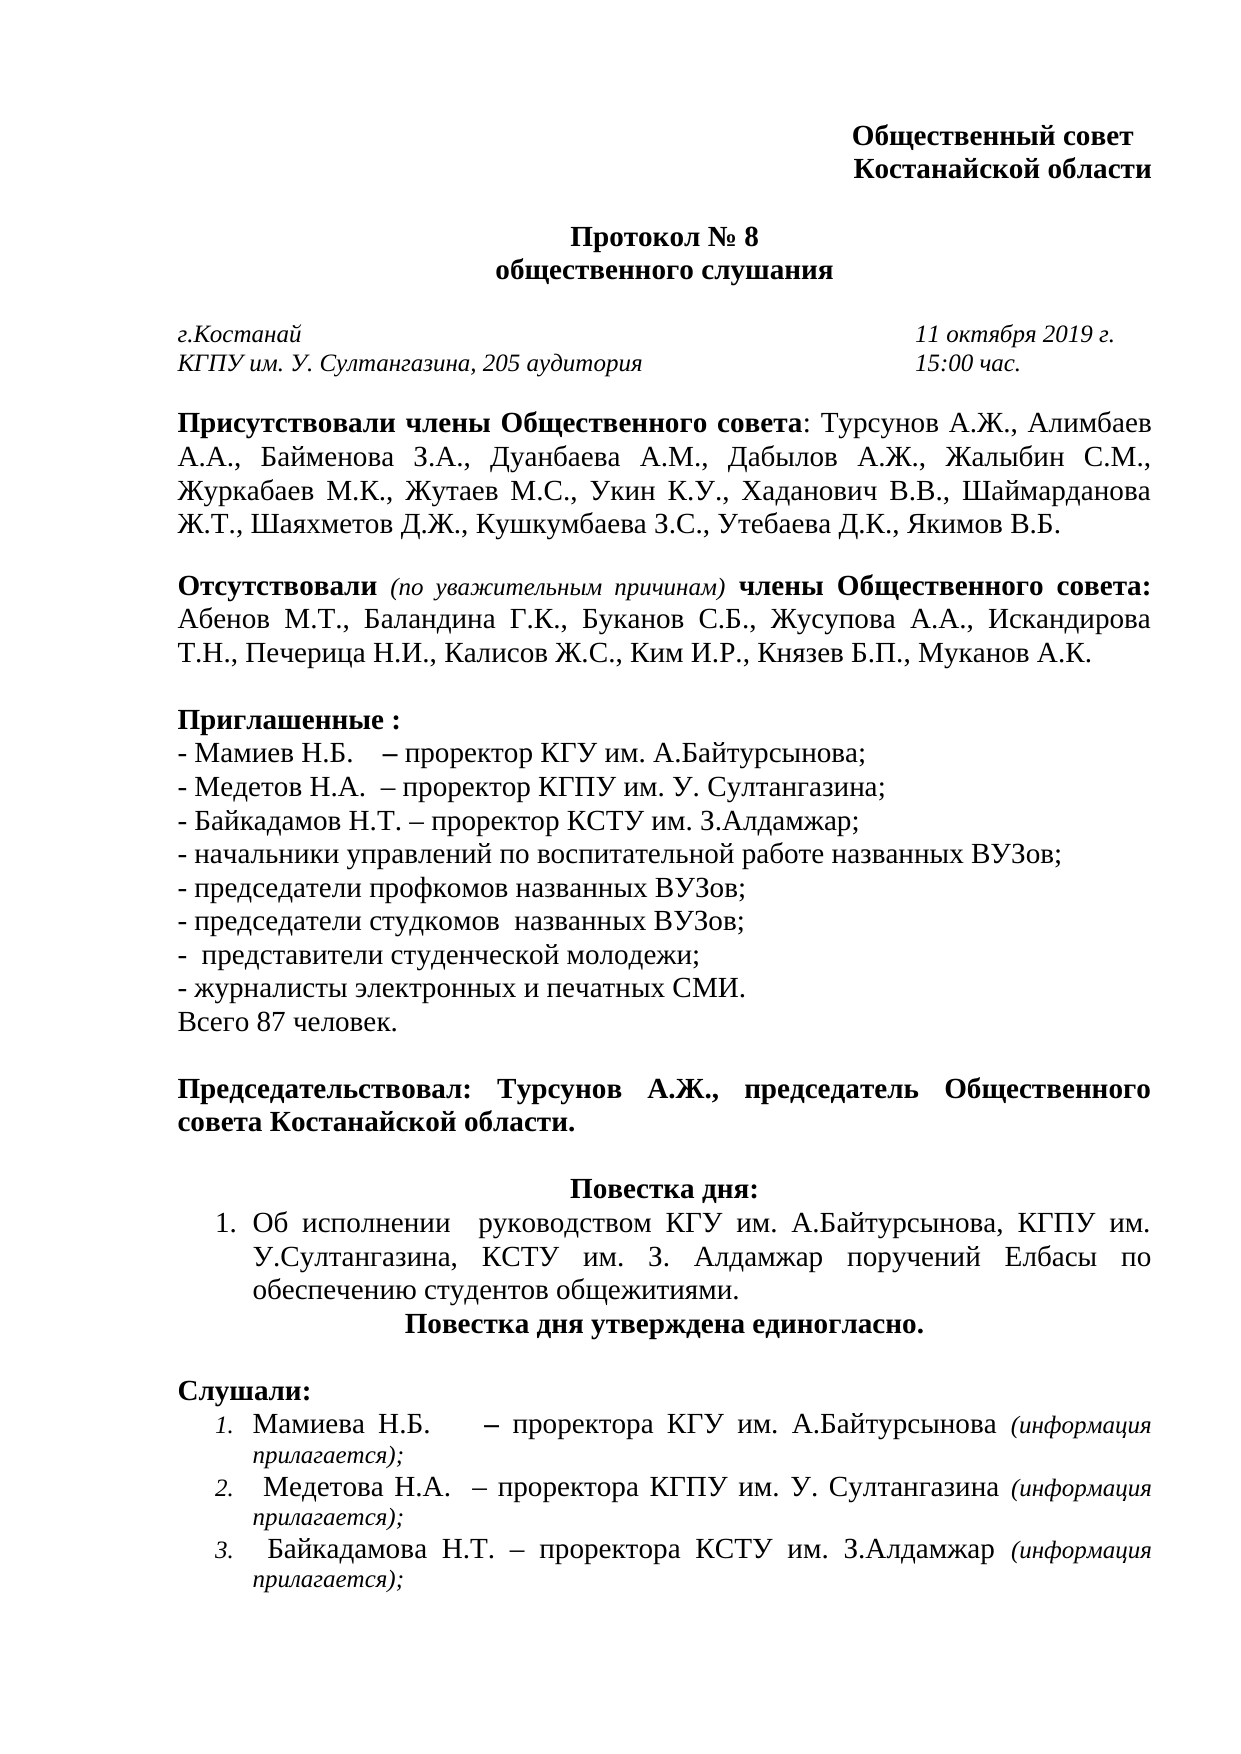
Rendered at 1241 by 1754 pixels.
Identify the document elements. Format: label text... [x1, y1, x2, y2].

text Костанайской области [177, 152, 1152, 185]
text Общественный совет [177, 118, 1152, 152]
text - Мамиев Н.Б. – проректор КГУ им. А.Байтурсынова; [177, 736, 1152, 769]
text Повестка дня утверждена единогласно. [177, 1306, 1152, 1339]
text г.Костанай 11 октября 2019 г. [177, 319, 1152, 348]
text - начальники управлений по воспитательной работе названных ВУЗов; [177, 836, 1152, 870]
text - председатели студкомов названных ВУЗов; [177, 903, 1152, 937]
text - председатели профкомов названных ВУЗов; [177, 870, 1152, 903]
text - Байкадамов Н.Т. – проректор КСТУ им. З.Алдамжар; [177, 803, 1152, 836]
text Протокол № 8 [177, 219, 1152, 252]
text Приглашенные : [177, 702, 1152, 736]
list Байкадамова Н.Т. – проректора КСТУ им. З.Алдамжар (информация прилагается); [215, 1531, 1152, 1593]
text - журналисты электронных и печатных СМИ. [177, 970, 1152, 1004]
list Медетова Н.А. – проректора КГПУ им. У. Султангазина (информация прилагается); [215, 1469, 1152, 1531]
text Слушали: [177, 1373, 1152, 1406]
text общественного слушания [177, 252, 1152, 286]
text КГПУ им. У. Султангазина, 205 аудитория 15:00 час. [177, 348, 1152, 377]
text - Медетов Н.А. – проректор КГПУ им. У. Султангазина; [177, 769, 1152, 803]
text Повестка дня: [177, 1172, 1152, 1205]
text Председательствовал: Турсунов А.Ж., председатель Общественного совета Костанайской области. [177, 1071, 1152, 1138]
text - представители студенческой молодежи; [177, 937, 1152, 970]
text Присутствовали члены Общественного совета: Турсунов А.Ж., Алимбаев А.А., Байменова З.А., Дуанбаева А.М., Дабылов А.Ж., Жалыбин С.М., Журкабаев М.К., Жутаев М.С., Укин К.У., Хаданович В.В., Шаймарданова Ж.Т., Шаяхметов Д.Ж., Кушкумбаева З.С., Утебаева Д.К., Якимов В.Б. [177, 406, 1152, 540]
list Мамиева Н.Б. – проректора КГУ им. А.Байтурсынова (информация прилагается); [215, 1406, 1152, 1469]
text Всего 87 человек. [177, 1004, 1152, 1037]
text Отсутствовали (по уважительным причинам) члены Общественного совета: Абенов М.Т., Баландина Г.К., Буканов С.Б., Жусупова А.А., Искандирова Т.Н., Печерица Н.И., Калисов Ж.С., Ким И.Р., Князев Б.П., Муканов А.К. [177, 568, 1152, 668]
list Об исполнении руководством КГУ им. А.Байтурсынова, КГПУ им. У.Султангазина, КСТУ им. З. Алдамжар поручений Елбасы по обеспечению студентов общежитиями. [215, 1205, 1152, 1306]
